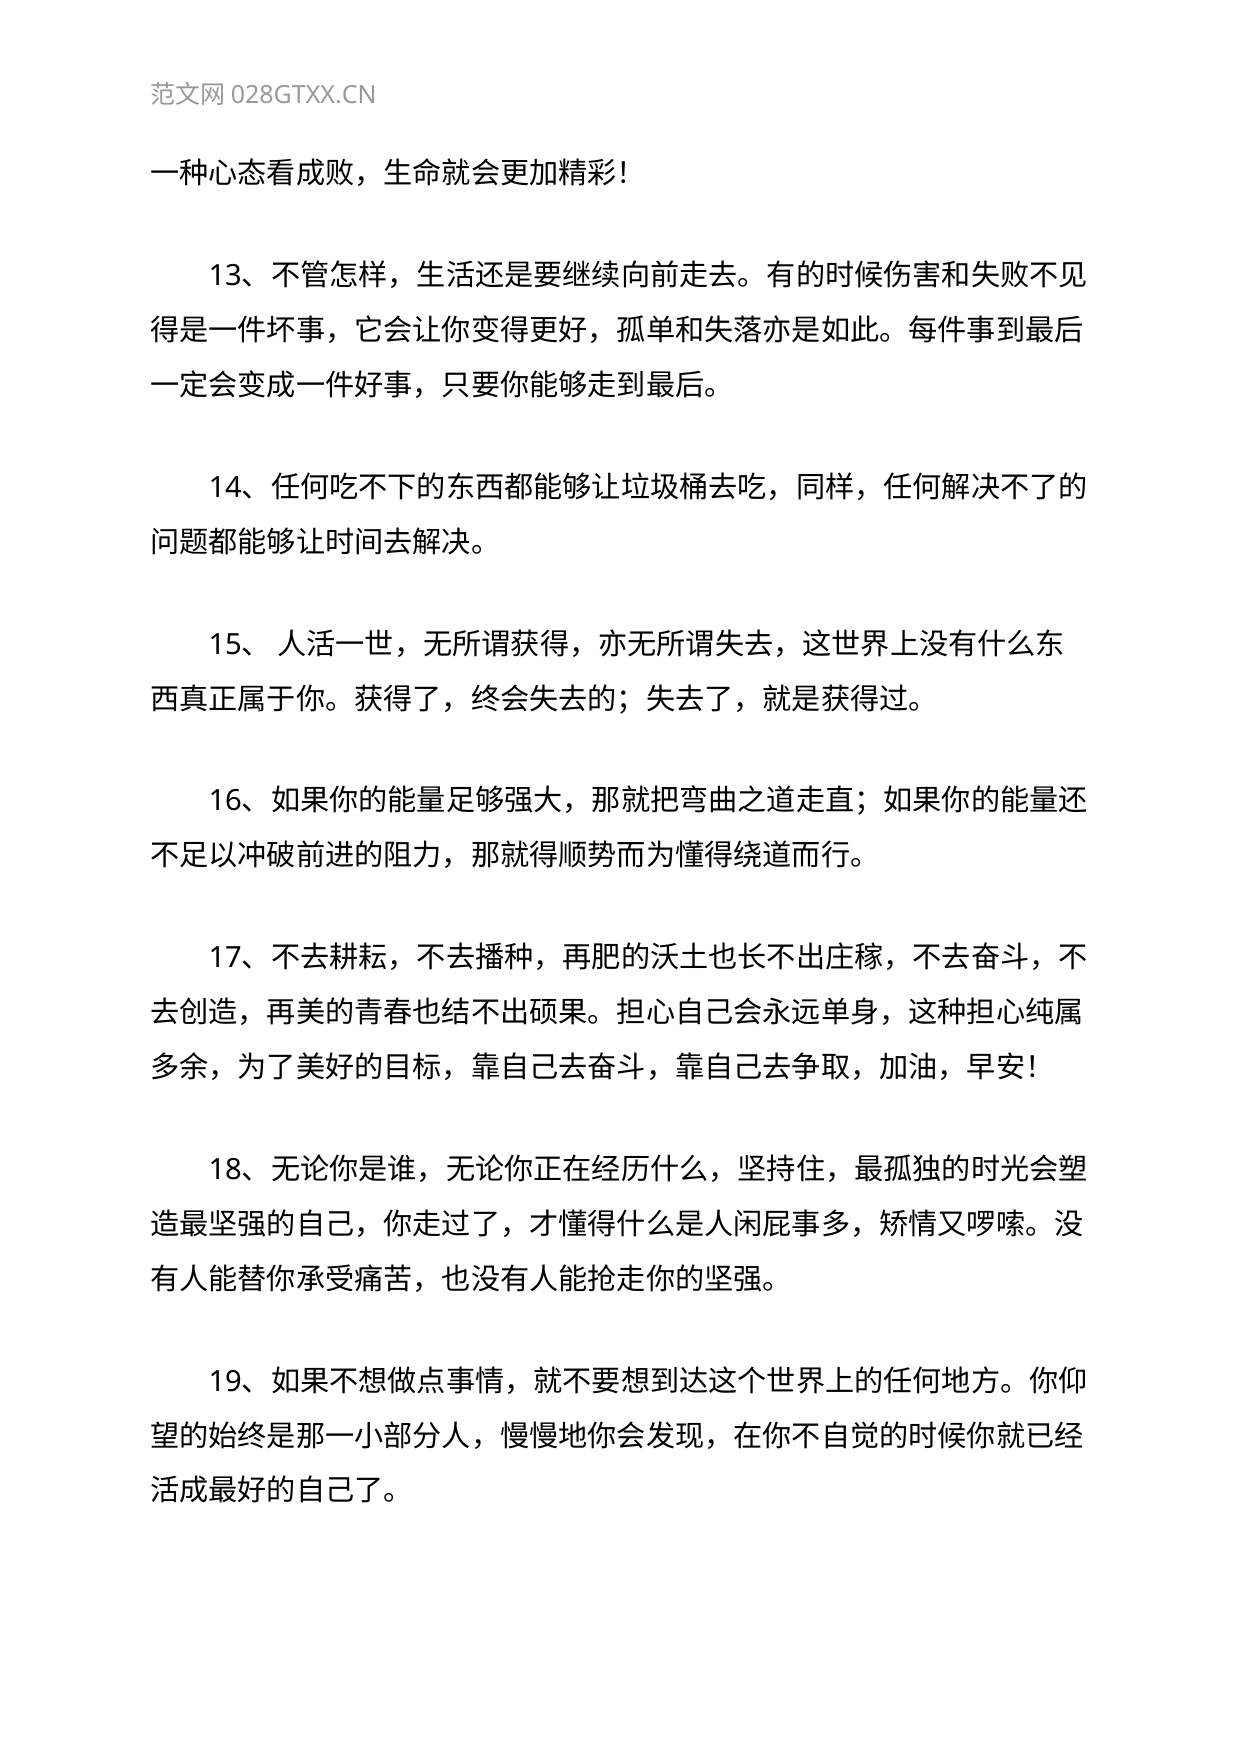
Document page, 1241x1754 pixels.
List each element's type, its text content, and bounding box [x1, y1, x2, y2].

text 13、不管怎样，生活还是要继续向前走去。有的时候伤害和失败不见得是一件坏事，它会让你变得更好，孤单和失落亦是如此。每件事到最后一定会变成一件好事，只要你能够走到最后。 [150, 252, 1090, 404]
text 15、 人活一世，无所谓获得，亦无所谓失去，这世界上没有什么东西真正属于你。获得了，终会失去的；失去了，就是获得过。 [150, 620, 1090, 717]
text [150, 150, 1090, 192]
text 17、不去耕耘，不去播种，再肥的沃土也长不出庄稼，不去奋斗，不去创造，再美的青春也结不出硕果。担心自己会永远单身，这种担心纯属多余，为了美好的目标，靠自己去奋斗，靠自己去争取，加油，早安！ [150, 934, 1090, 1086]
text 14、任何吃不下的东西都能够让垃圾桶去吃，同样，任何解决不了的问题都能够让时间去解决。 [150, 463, 1090, 561]
text 16、如果你的能量足够强大，那就把弯曲之道走直；如果你的能量还不足以冲破前进的阻力，那就得顺势而为懂得绕道而行。 [150, 777, 1090, 874]
text 19、如果不想做点事情，就不要想到达这个世界上的任何地方。你仰望的始终是那一小部分人，慢慢地你会发现，在你不自觉的时候你就已经活成最好的自己了。 [150, 1357, 1090, 1509]
text 18、无论你是谁，无论你正在经历什么，坚持住，最孤独的时光会塑造最坚强的自己，你走过了，才懂得什么是人闲屁事多，矫情又啰嗦。没有人能替你承受痛苦，也没有人能抢走你的坚强。 [150, 1145, 1090, 1298]
